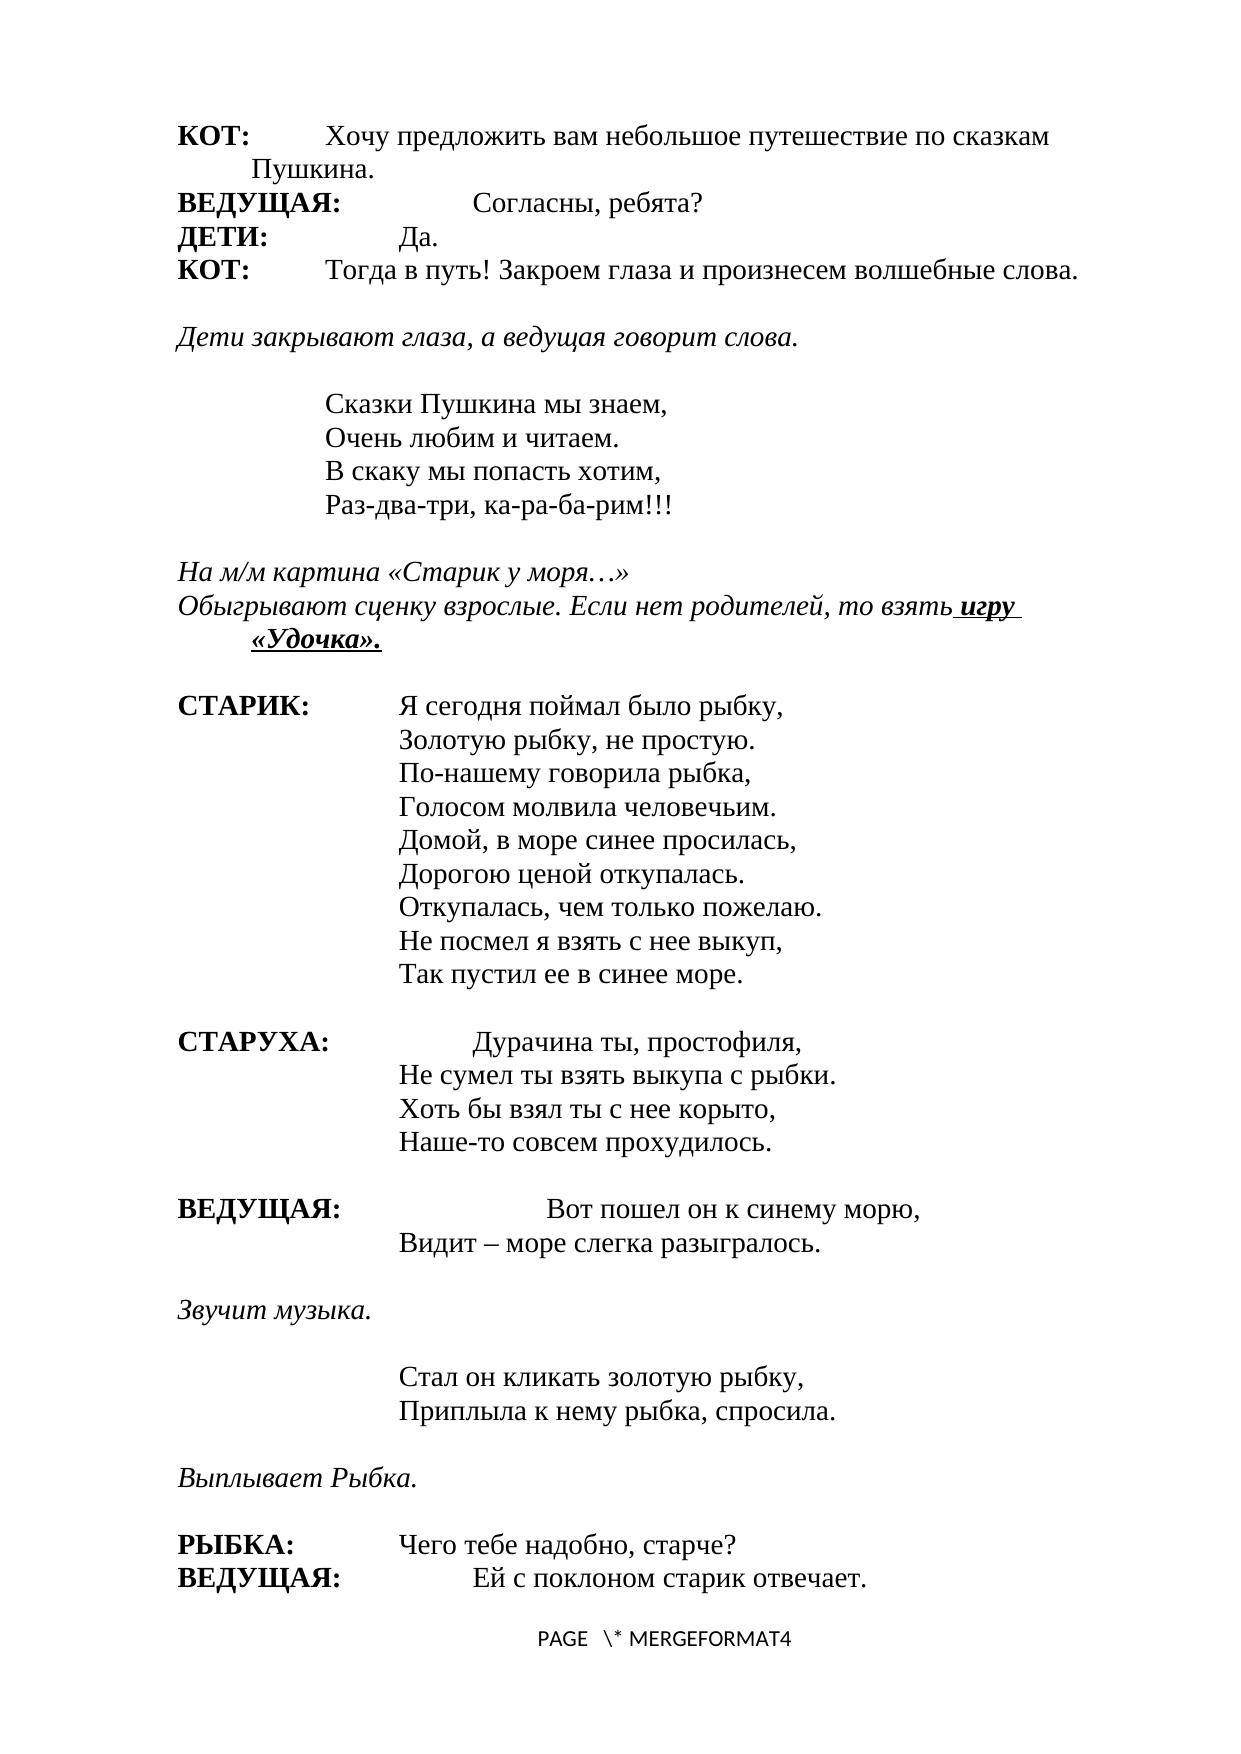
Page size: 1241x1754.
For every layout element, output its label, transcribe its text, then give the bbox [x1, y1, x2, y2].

text СТАРУХА: Дурачина ты, простофиля, Не сумел ты взять выкупа с рыбки. [177, 1024, 1152, 1091]
text Раз-два-три, ка-ра-ба-рим!!! [177, 487, 1152, 521]
text ВЕДУЩАЯ: Согласны, ребята? [177, 185, 1152, 219]
text Золотую рыбку, не простую. [177, 722, 1152, 755]
text Домой, в море синее просилась, Дорогою ценой откупалась. [177, 822, 1152, 889]
text По-нашему говорила рыбка, [177, 755, 1152, 789]
text Откупалась, чем только пожелаю. [177, 889, 1152, 923]
text Не посмел я взять с нее выкуп, Так пустил ее в синее море. [177, 923, 1152, 990]
text ДЕТИ: Да. [177, 219, 1152, 252]
text Сказки Пушкина мы знаем, Очень любим и читаем. [177, 386, 1152, 453]
text На м/м картина «Старик у моря…» [177, 554, 1152, 588]
text Звучит музыка. [177, 1292, 1152, 1326]
text Голосом молвила человечьим. [177, 789, 1152, 822]
text Стал он кликать золотую рыбку, [177, 1359, 1152, 1393]
text В скаку мы попасть хотим, [177, 453, 1152, 487]
text ВЕДУЩАЯ: Ей с поклоном старик отвечает. [177, 1560, 1152, 1594]
text КОТ: Тогда в путь! Закроем глаза и произнесем волшебные слова. [177, 252, 1152, 286]
text Хоть бы взял ты с нее корыто, [177, 1091, 1152, 1124]
text Наше-то совсем прохудилось. [177, 1124, 1152, 1158]
text КОТ: Хочу предложить вам небольшое путешествие по сказкам Пушкина. [177, 118, 1152, 185]
text Выплывает Рыбка. [177, 1460, 1152, 1493]
text ВЕДУЩАЯ: Вот пошел он к синему морю, Видит – море слегка разыгралось. [177, 1191, 1152, 1258]
text Дети закрывают глаза, а ведущая говорит слова. [177, 319, 1152, 353]
text РЫБКА: Чего тебе надобно, старче? [177, 1527, 1152, 1560]
text СТАРИК: Я сегодня поймал было рыбку, [177, 688, 1152, 722]
text Обыгрывают сценку взрослые. Если нет родителей, то взять игру «Удочка». [177, 588, 1152, 655]
text Приплыла к нему рыбка, спросила. [177, 1393, 1152, 1426]
